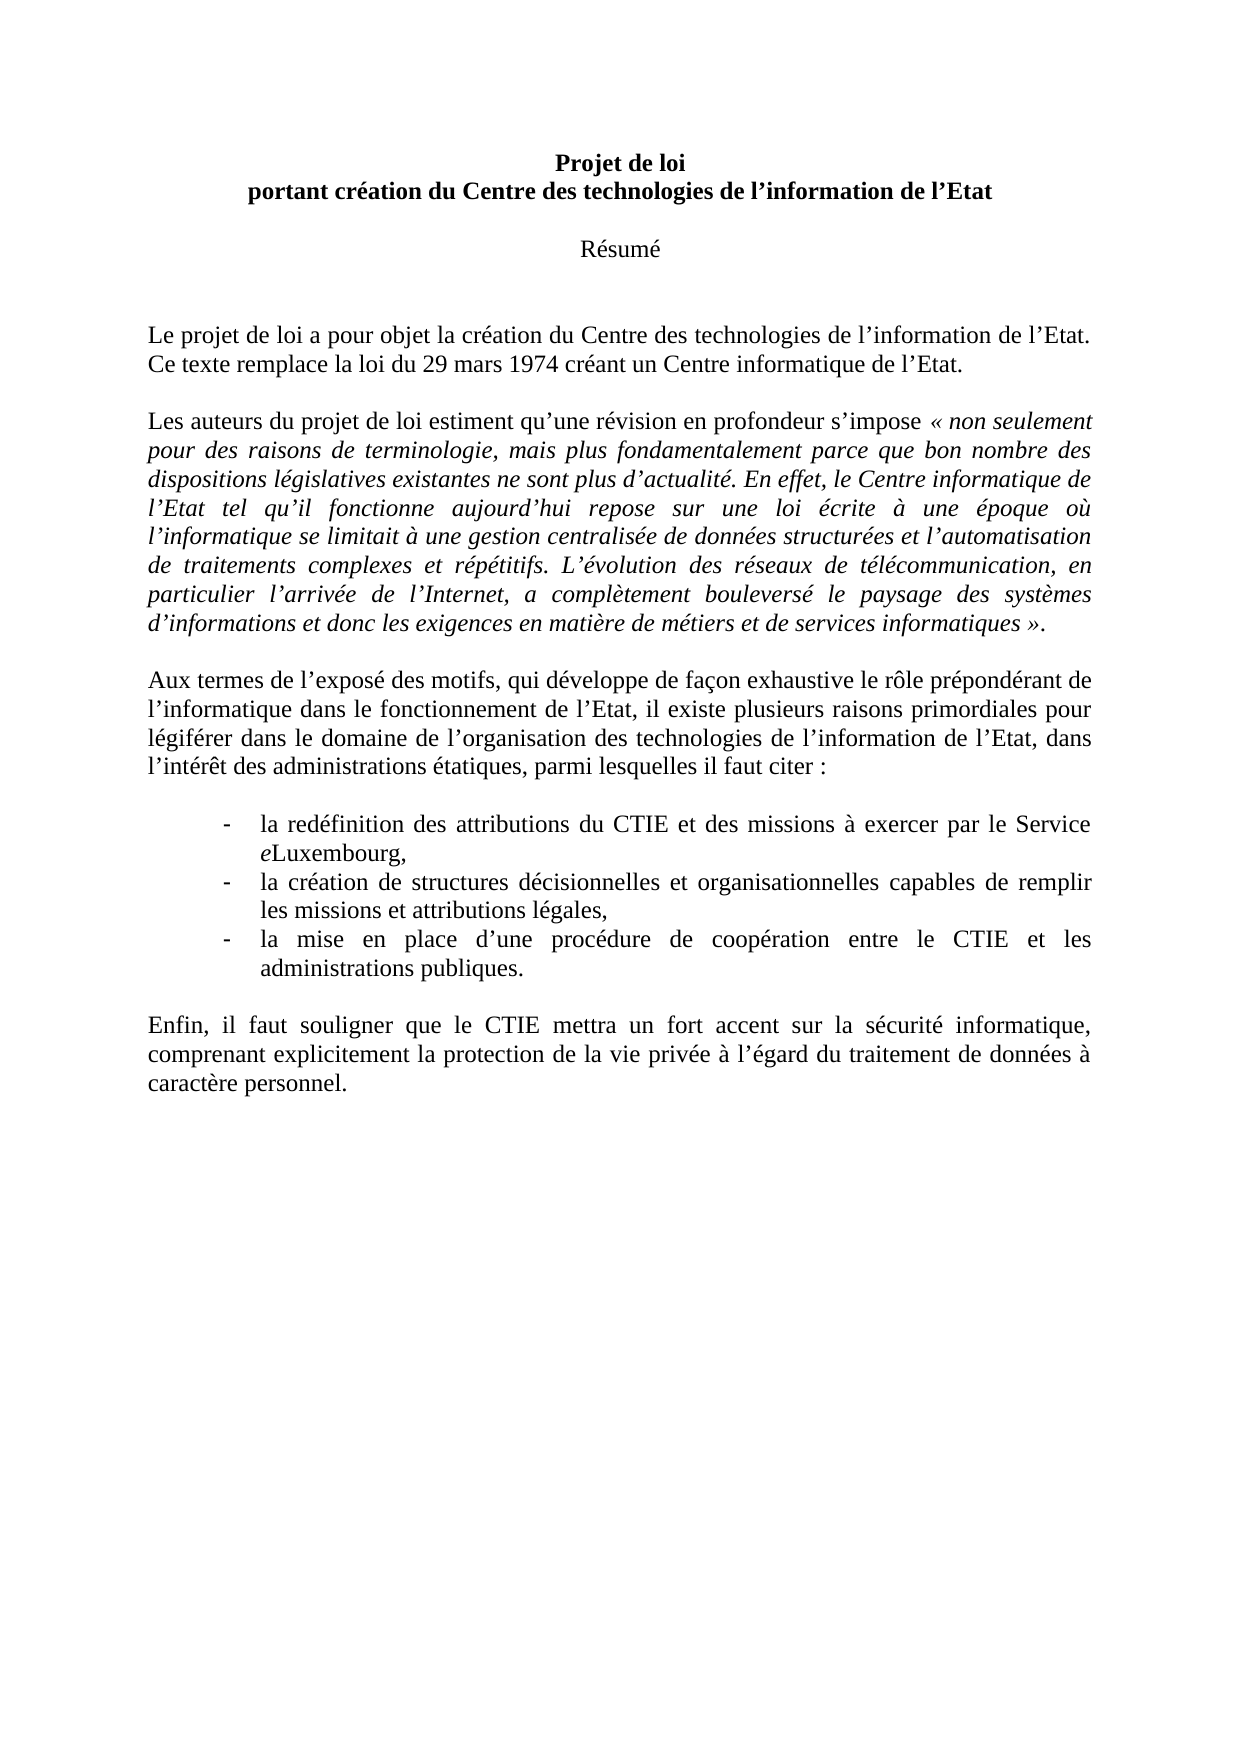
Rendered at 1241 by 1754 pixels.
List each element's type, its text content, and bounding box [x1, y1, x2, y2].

text portant création du Centre des technologies de l’information de l’Etat [148, 176, 1093, 205]
text Les auteurs du projet de loi estiment qu’une révision en profondeur s’impose « non seulement pour des raisons de terminologie, mais plus fondamentalement parce que bon nombre des dispositions législatives existantes ne sont plus d’actualité. En effet, le Centre informatique de l’Etat tel qu’il fonctionne aujourd’hui repose sur une loi écrite à une époque où l’informatique se limitait à une gestion centralisée de données structurées et l’automatisation de traitements complexes et répétitifs. L’évolution des réseaux de télécommunication, en particulier l’arrivée de l’Internet, a complètement bouleversé le paysage des systèmes d’informations et donc les exigences en matière de métiers et de services informatiques ». [148, 406, 1093, 636]
text Aux termes de l’exposé des motifs, qui développe de façon exhaustive le rôle prépondérant de l’informatique dans le fonctionnement de l’Etat, il existe plusieurs raisons primordiales pour légiférer dans le domaine de l’organisation des technologies de l’information de l’Etat, dans l’intérêt des administrations étatiques, parmi lesquelles il faut citer : [148, 665, 1093, 780]
text Résumé [148, 234, 1093, 263]
list la création de structures décisionnelles et organisationnelles capables de remplir les missions et attributions légales, [223, 866, 1093, 924]
text Projet de loi [148, 148, 1093, 176]
list la redéfinition des attributions du CTIE et des missions à exercer par le Service eLuxembourg, [223, 809, 1093, 866]
text Enfin, il faut souligner que le CTIE mettra un fort accent sur la sécurité informatique, comprenant explicitement la protection de la vie privée à l’égard du traitement de données à caractère personnel. [148, 1010, 1093, 1097]
list la mise en place d’une procédure de coopération entre le CTIE et les administrations publiques. [223, 924, 1093, 982]
text Le projet de loi a pour objet la création du Centre des technologies de l’information de l’Etat. Ce texte remplace la loi du 29 mars 1974 créant un Centre informatique de l’Etat. [148, 320, 1093, 378]
